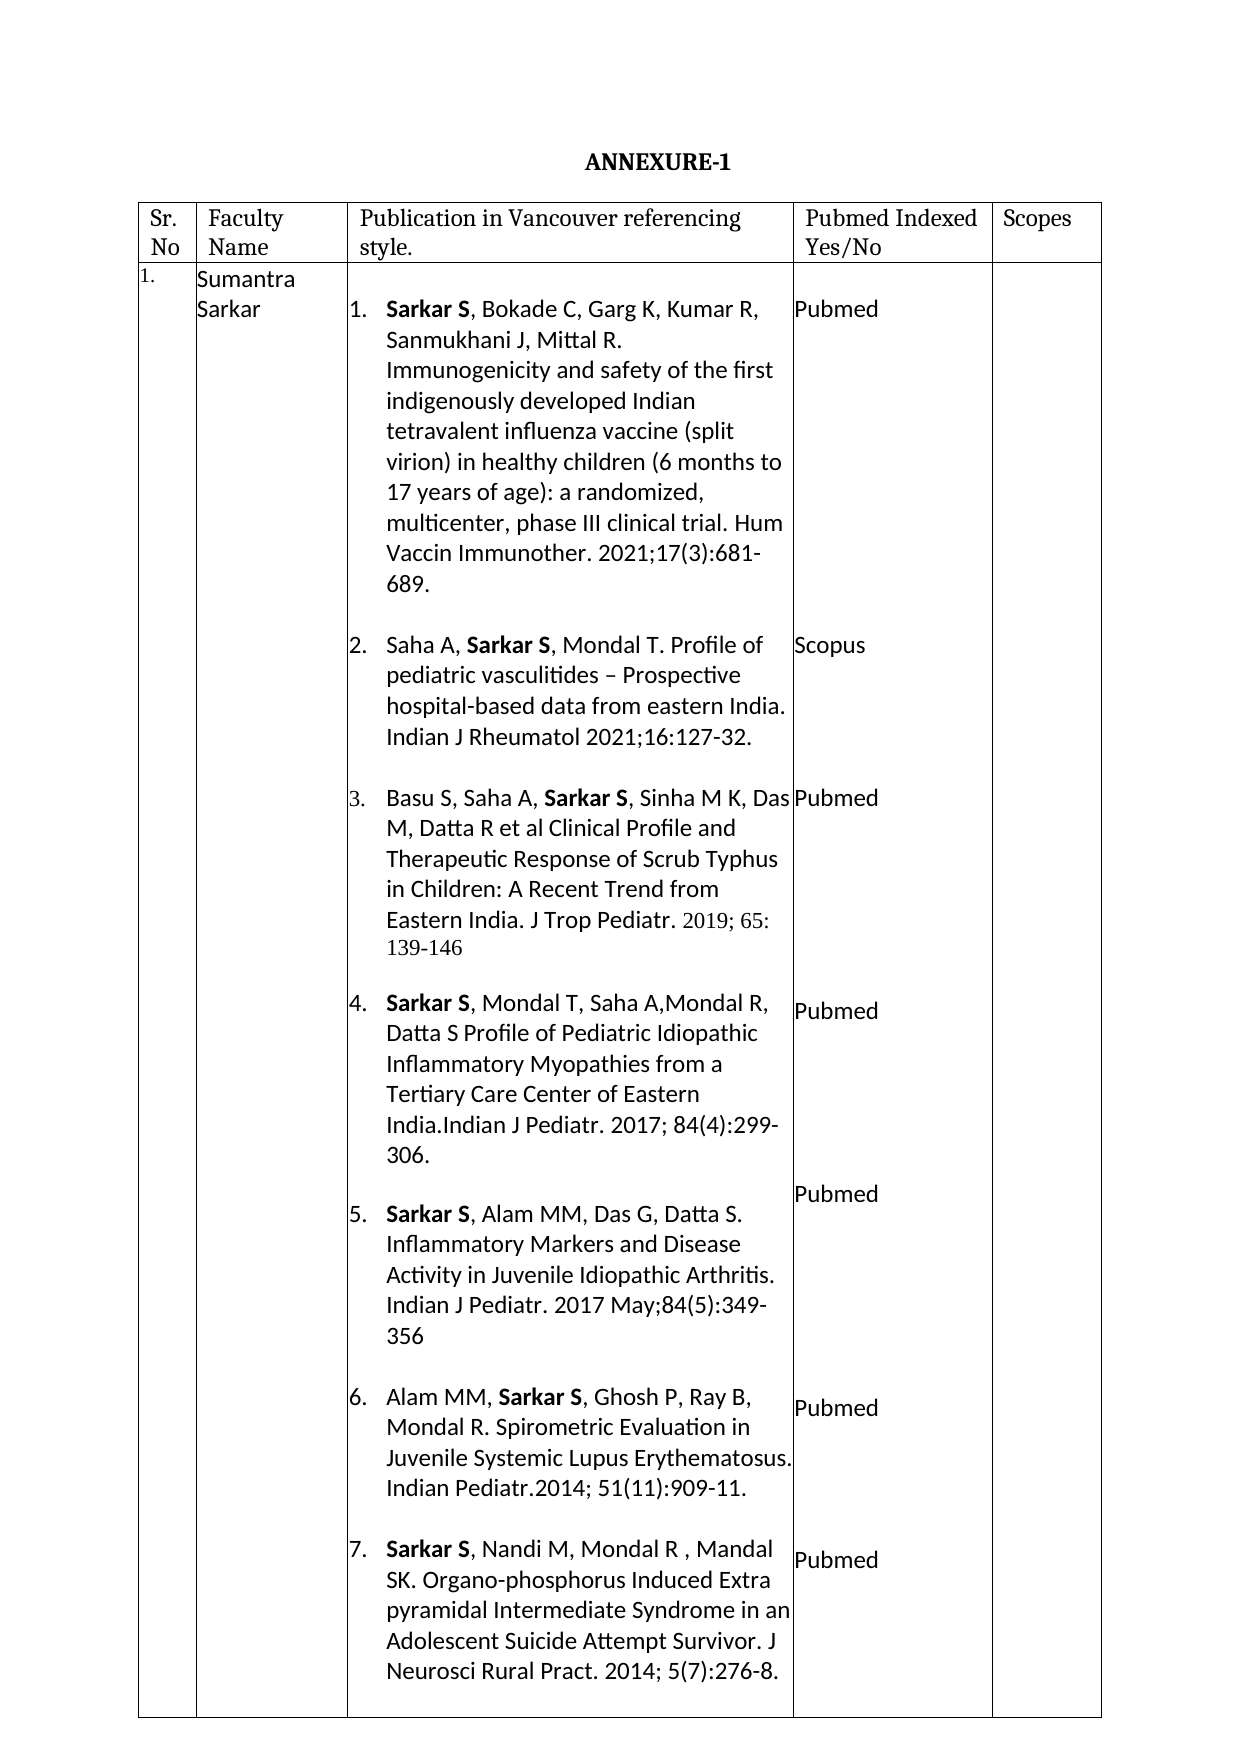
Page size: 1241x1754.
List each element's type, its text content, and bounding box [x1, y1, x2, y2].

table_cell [348, 263, 793, 1717]
table_header Publication in Vancouver referencing style. [348, 203, 793, 262]
table_cell 1. [139, 263, 196, 1717]
subtitle ANNEXURE-1 [580, 148, 735, 177]
table_cell Sumantra Sarkar [197, 263, 347, 1717]
table_header Scopes [993, 203, 1101, 262]
table_header Pubmed Indexed Yes/No [794, 203, 992, 262]
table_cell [794, 263, 992, 1717]
table_header Sr. No [139, 203, 196, 262]
table_cell [993, 263, 1101, 1717]
table_header Faculty Name [197, 203, 347, 262]
